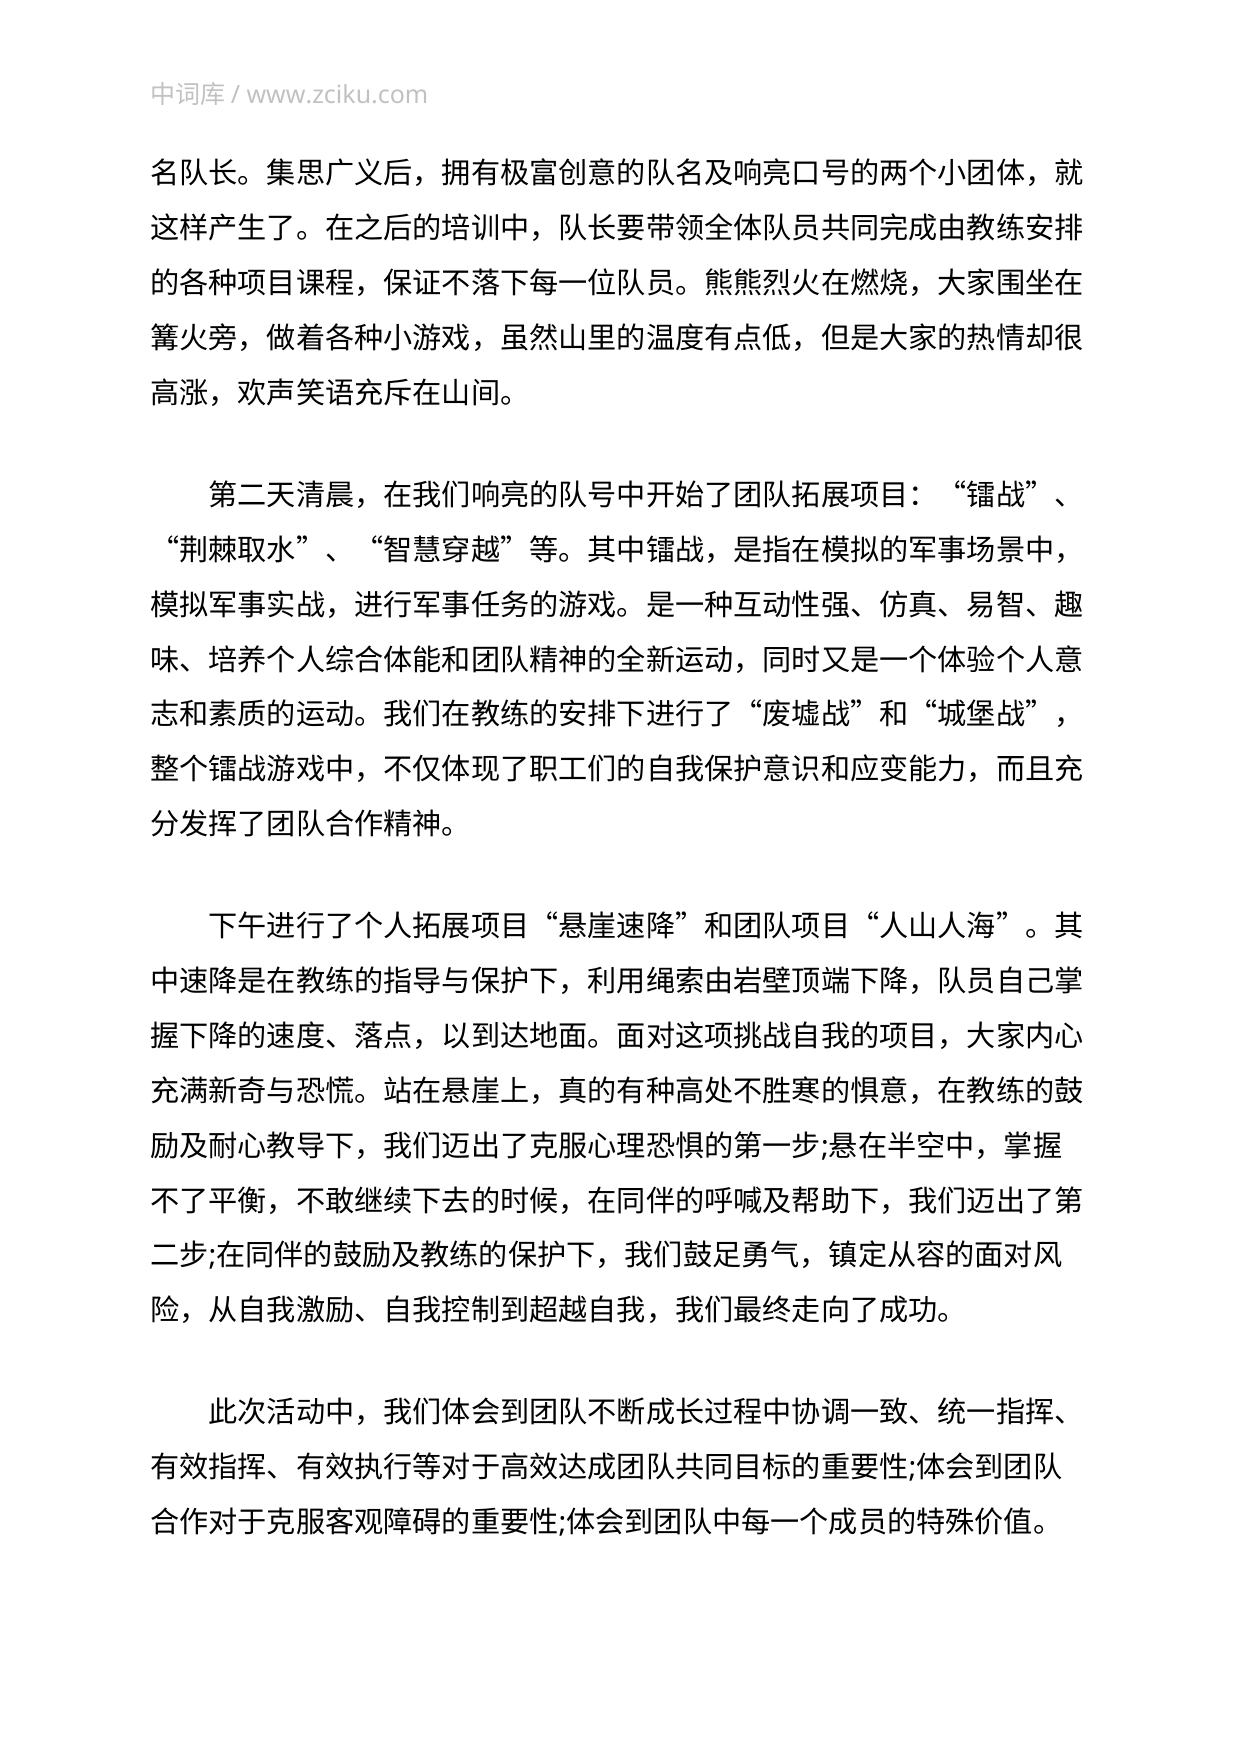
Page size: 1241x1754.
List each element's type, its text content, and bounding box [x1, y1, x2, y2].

text 第二天清晨，在我们响亮的队号中开始了团队拓展项目：“镭战”、“荆棘取水”、“智慧穿越”等。其中镭战，是指在模拟的军事场景中，模拟军事实战，进行军事任务的游戏。是一种互动性强、仿真、易智、趣味、培养个人综合体能和团队精神的全新运动，同时又是一个体验个人意志和素质的运动。我们在教练的安排下进行了“废墟战”和“城堡战”，整个镭战游戏中，不仅体现了职工们的自我保护意识和应变能力，而且充分发挥了团队合作精神。 [150, 471, 1090, 843]
text 此次活动中，我们体会到团队不断成长过程中协调一致、统一指挥、有效指挥、有效执行等对于高效达成团队共同目标的重要性;体会到团队合作对于克服客观障碍的重要性;体会到团队中每一个成员的特殊价值。 [150, 1389, 1090, 1541]
text 下午进行了个人拓展项目“悬崖速降”和团队项目“人山人海”。其中速降是在教练的指导与保护下，利用绳索由岩壁顶端下降，队员自己掌握下降的速度、落点，以到达地面。面对这项挑战自我的项目，大家内心充满新奇与恐慌。站在悬崖上，真的有种高处不胜寒的惧意，在教练的鼓励及耐心教导下，我们迈出了克服心理恐惧的第一步;悬在半空中，掌握不了平衡，不敢继续下去的时候，在同伴的呼喊及帮助下，我们迈出了第二步;在同伴的鼓励及教练的保护下，我们鼓足勇气，镇定从容的面对风险，从自我激励、自我控制到超越自我，我们最终走向了成功。 [150, 902, 1090, 1329]
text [150, 150, 1090, 412]
